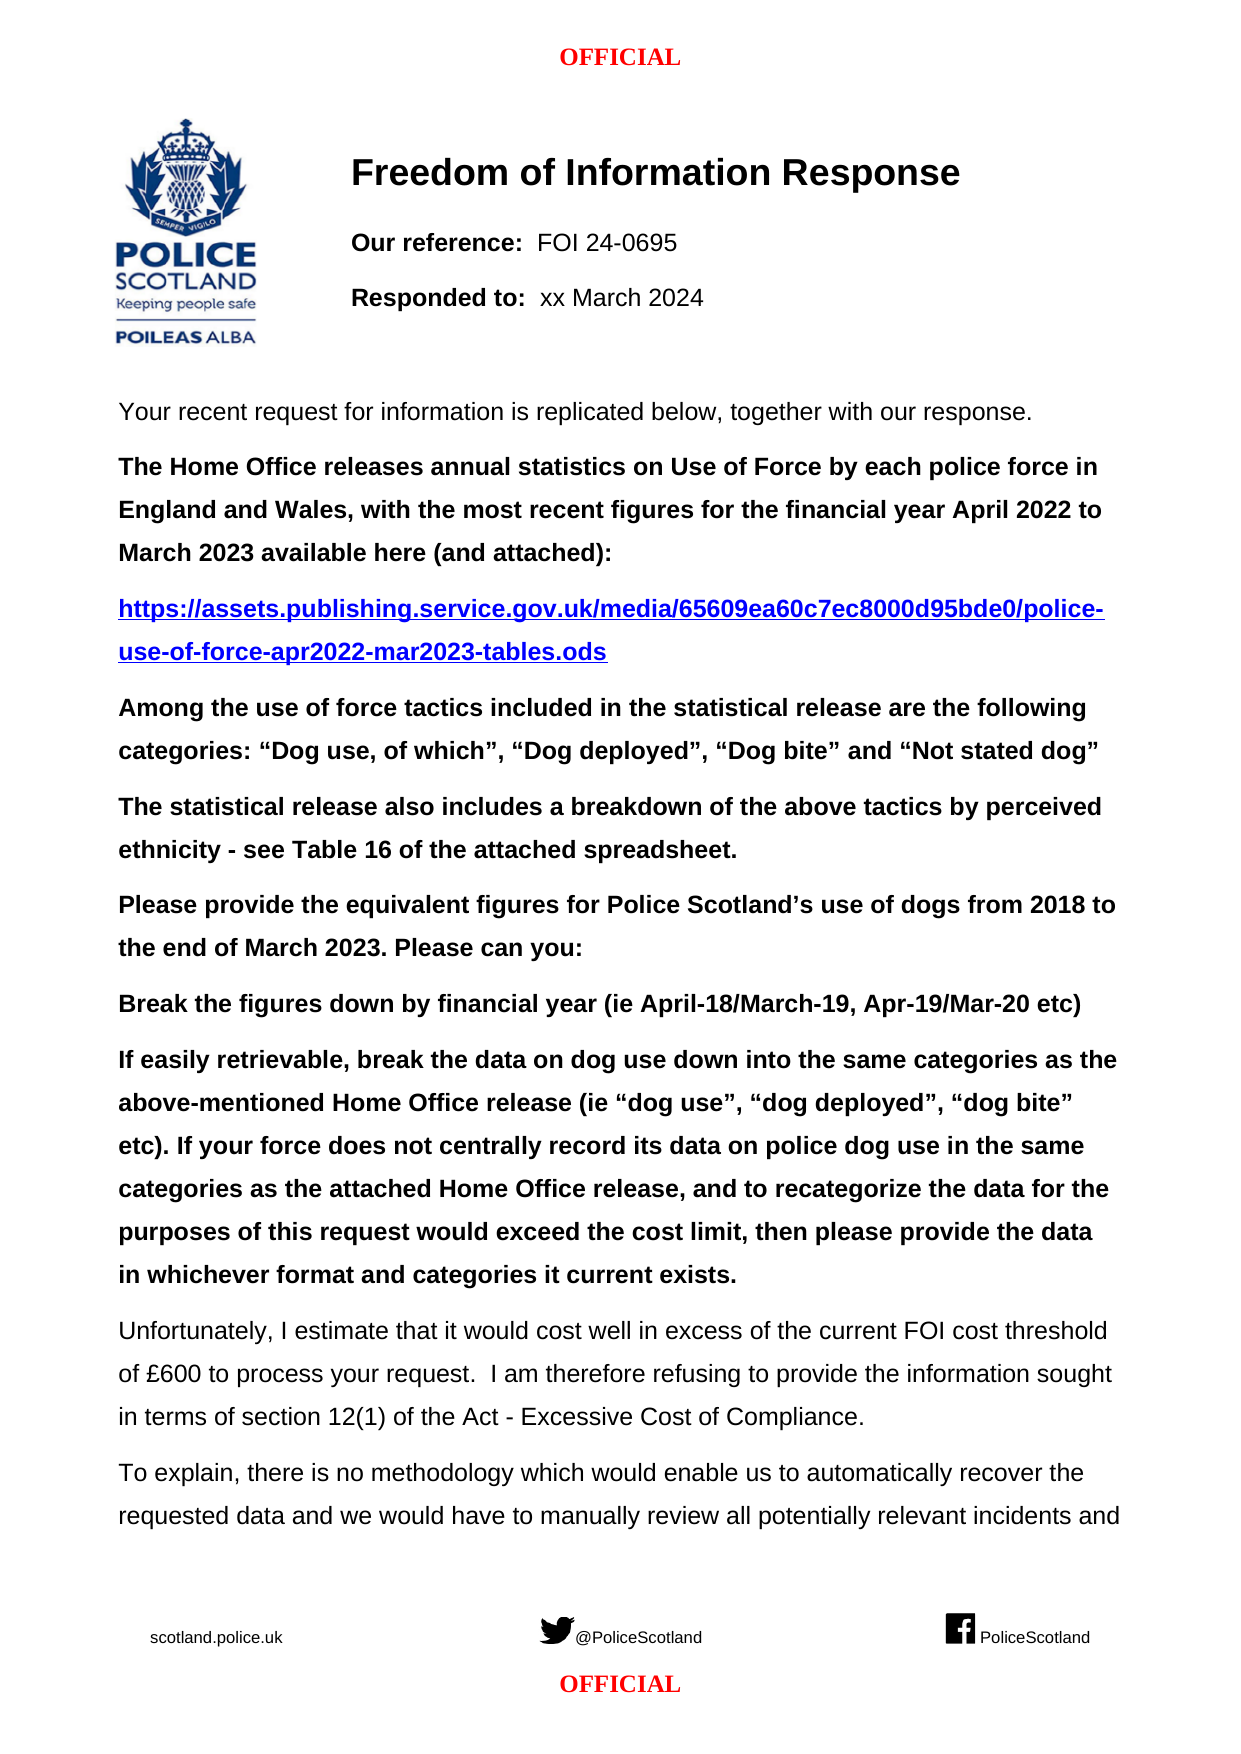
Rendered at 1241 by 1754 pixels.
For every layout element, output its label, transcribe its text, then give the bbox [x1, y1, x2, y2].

text Unfortunately, I estimate that it would cost well in excess of the current FOI cost threshold of £600 to process your request. I am therefore refusing to provide the information sought in terms of section 12(1) of the Act - Excessive Cost of Compliance. [118, 1316, 1122, 1431]
picture [114, 118, 257, 347]
subtitle If easily retrievable, break the data on dog use down into the same categories as the above-mentioned Home Office release (ie “dog use”, “dog deployed”, “dog bite” etc). If your force does not centrally record its data on police dog use in the same categories as the attached Home Office release, and to recategorize the data for the purposes of this request would exceed the cost limit, then please provide the data in whichever format and categories it current exists. [118, 1044, 1122, 1289]
subtitle https://assets.publishing.service.gov.uk/media/65609ea60c7ec8000d95bde0/police-use-of-force-apr2022-mar2023-tables.ods [118, 594, 1122, 666]
subtitle Break the figures down by financial year (ie April-18/March-19, Apr-19/Mar-20 etc) [118, 989, 1122, 1018]
table_header Freedom of Information Response Our reference: FOI 24-0695 Responded to: xx March 2024 [340, 118, 1121, 384]
text Your recent request for information is replicated below, together with our response. [118, 396, 1122, 425]
subtitle Among the use of force tactics included in the statistical release are the following categories: “Dog use, of which”, “Dog deployed”, “Dog bite” and “Not stated dog” [118, 693, 1122, 764]
picture [538, 1617, 575, 1644]
subtitle The Home Office releases annual statistics on Use of Force by each police force in England and Wales, with the most recent figures for the financial year April 2022 to March 2023 available here (and attached): [118, 452, 1122, 567]
picture [945, 1613, 976, 1644]
subtitle The statistical release also includes a breakdown of the above tactics by perceived ethnicity - see Table 16 of the attached spreadsheet. [118, 791, 1122, 863]
subtitle Please provide the equivalent figures for Police Scotland’s use of dogs from 2018 to the end of March 2023. Please can you: [118, 890, 1122, 962]
table_header [103, 118, 339, 384]
